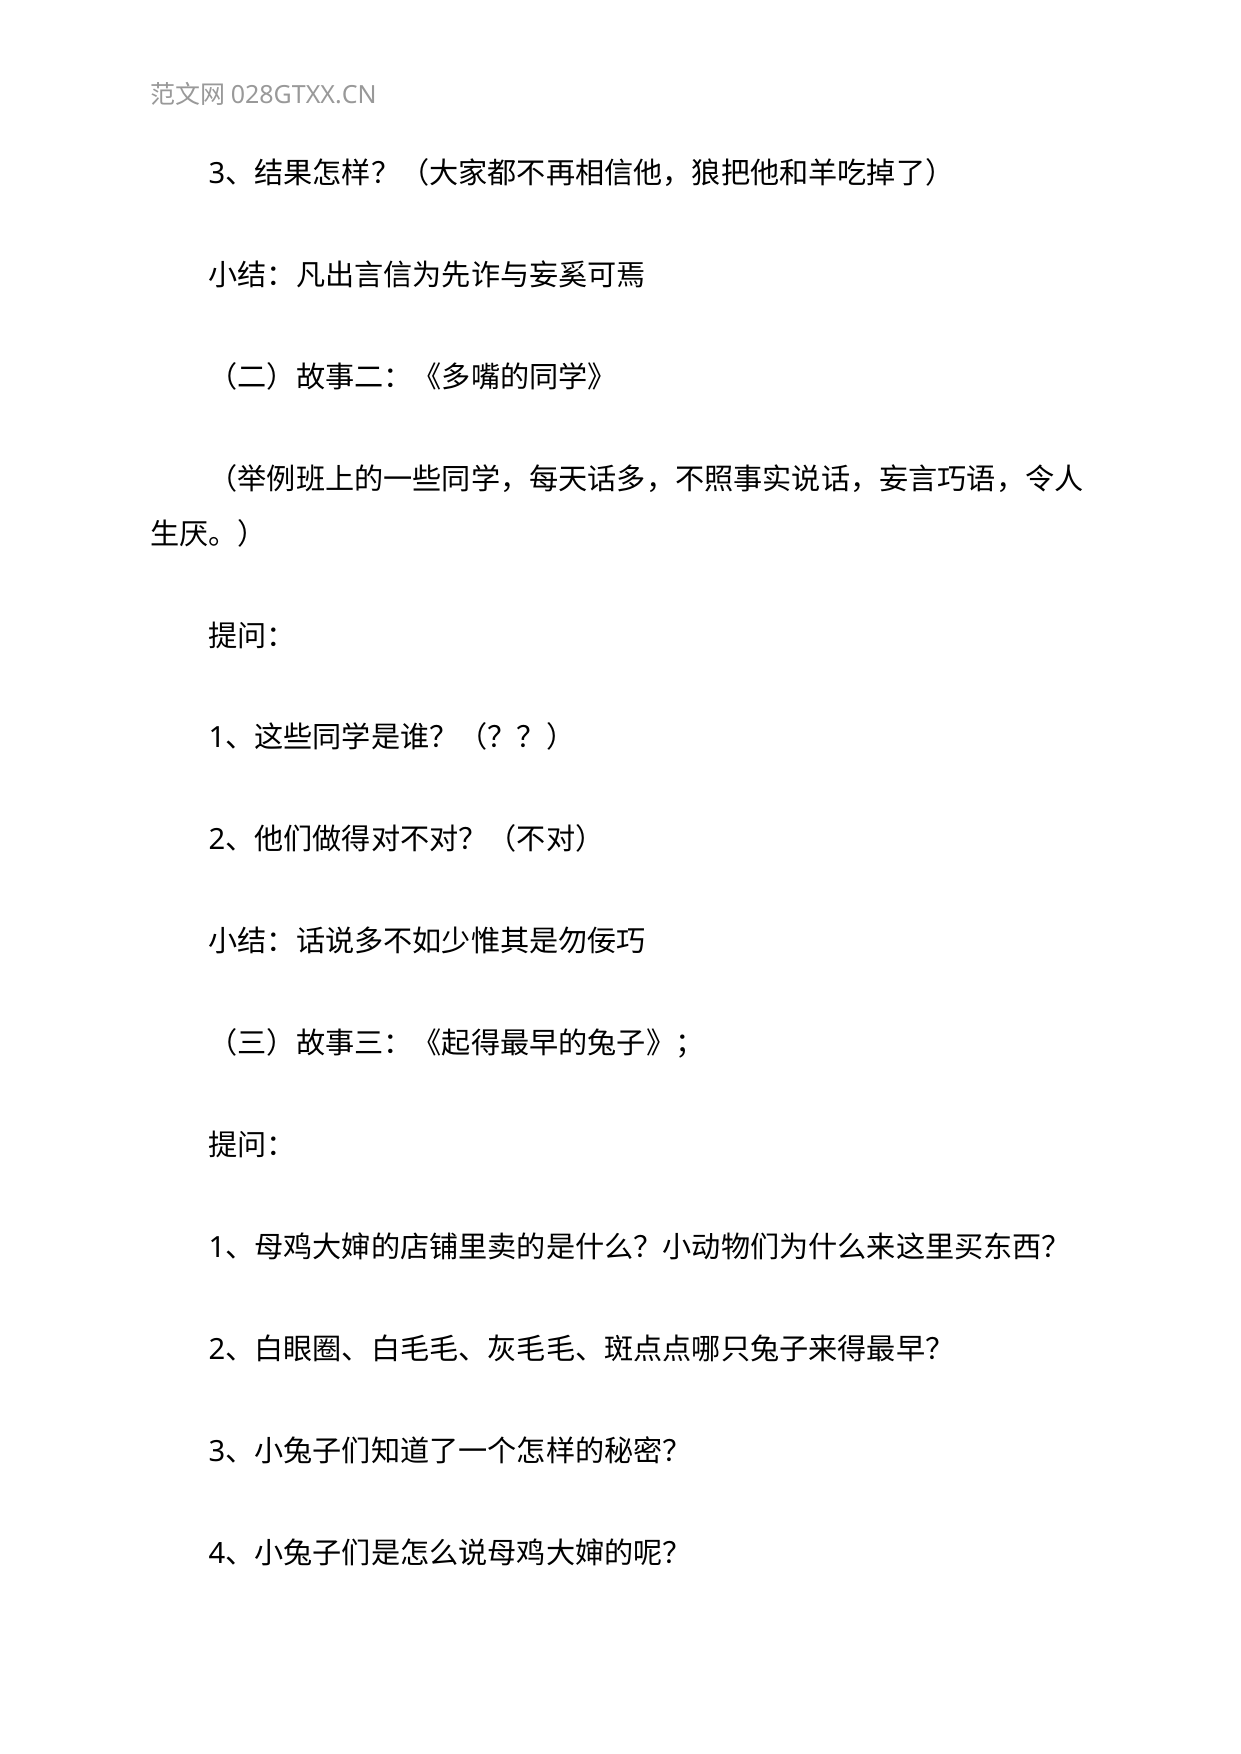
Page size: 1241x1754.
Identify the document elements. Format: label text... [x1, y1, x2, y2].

text 3、小兔子们知道了一个怎样的秘密？ [150, 1427, 1090, 1469]
text 小结：凡出言信为先诈与妄奚可焉 [150, 252, 1090, 294]
text 1、这些同学是谁？（？？） [150, 714, 1090, 756]
text （三）故事三：《起得最早的兔子》； [150, 1020, 1090, 1062]
text 3、结果怎样？（大家都不再相信他，狼把他和羊吃掉了） [150, 150, 1090, 192]
text （举例班上的一些同学，每天话多，不照事实说话，妄言巧语，令人生厌。） [150, 456, 1090, 553]
text 提问： [150, 612, 1090, 654]
text 提问： [150, 1121, 1090, 1164]
text 1、母鸡大婶的店铺里卖的是什么？小动物们为什么来这里买东西？ [150, 1223, 1090, 1266]
text 4、小兔子们是怎么说母鸡大婶的呢？ [150, 1529, 1090, 1572]
text （二）故事二：《多嘴的同学》 [150, 354, 1090, 396]
text 2、他们做得对不对？（不对） [150, 816, 1090, 858]
text 2、白眼圈、白毛毛、灰毛毛、斑点点哪只兔子来得最早？ [150, 1325, 1090, 1368]
text 小结：话说多不如少惟其是勿佞巧 [150, 918, 1090, 960]
